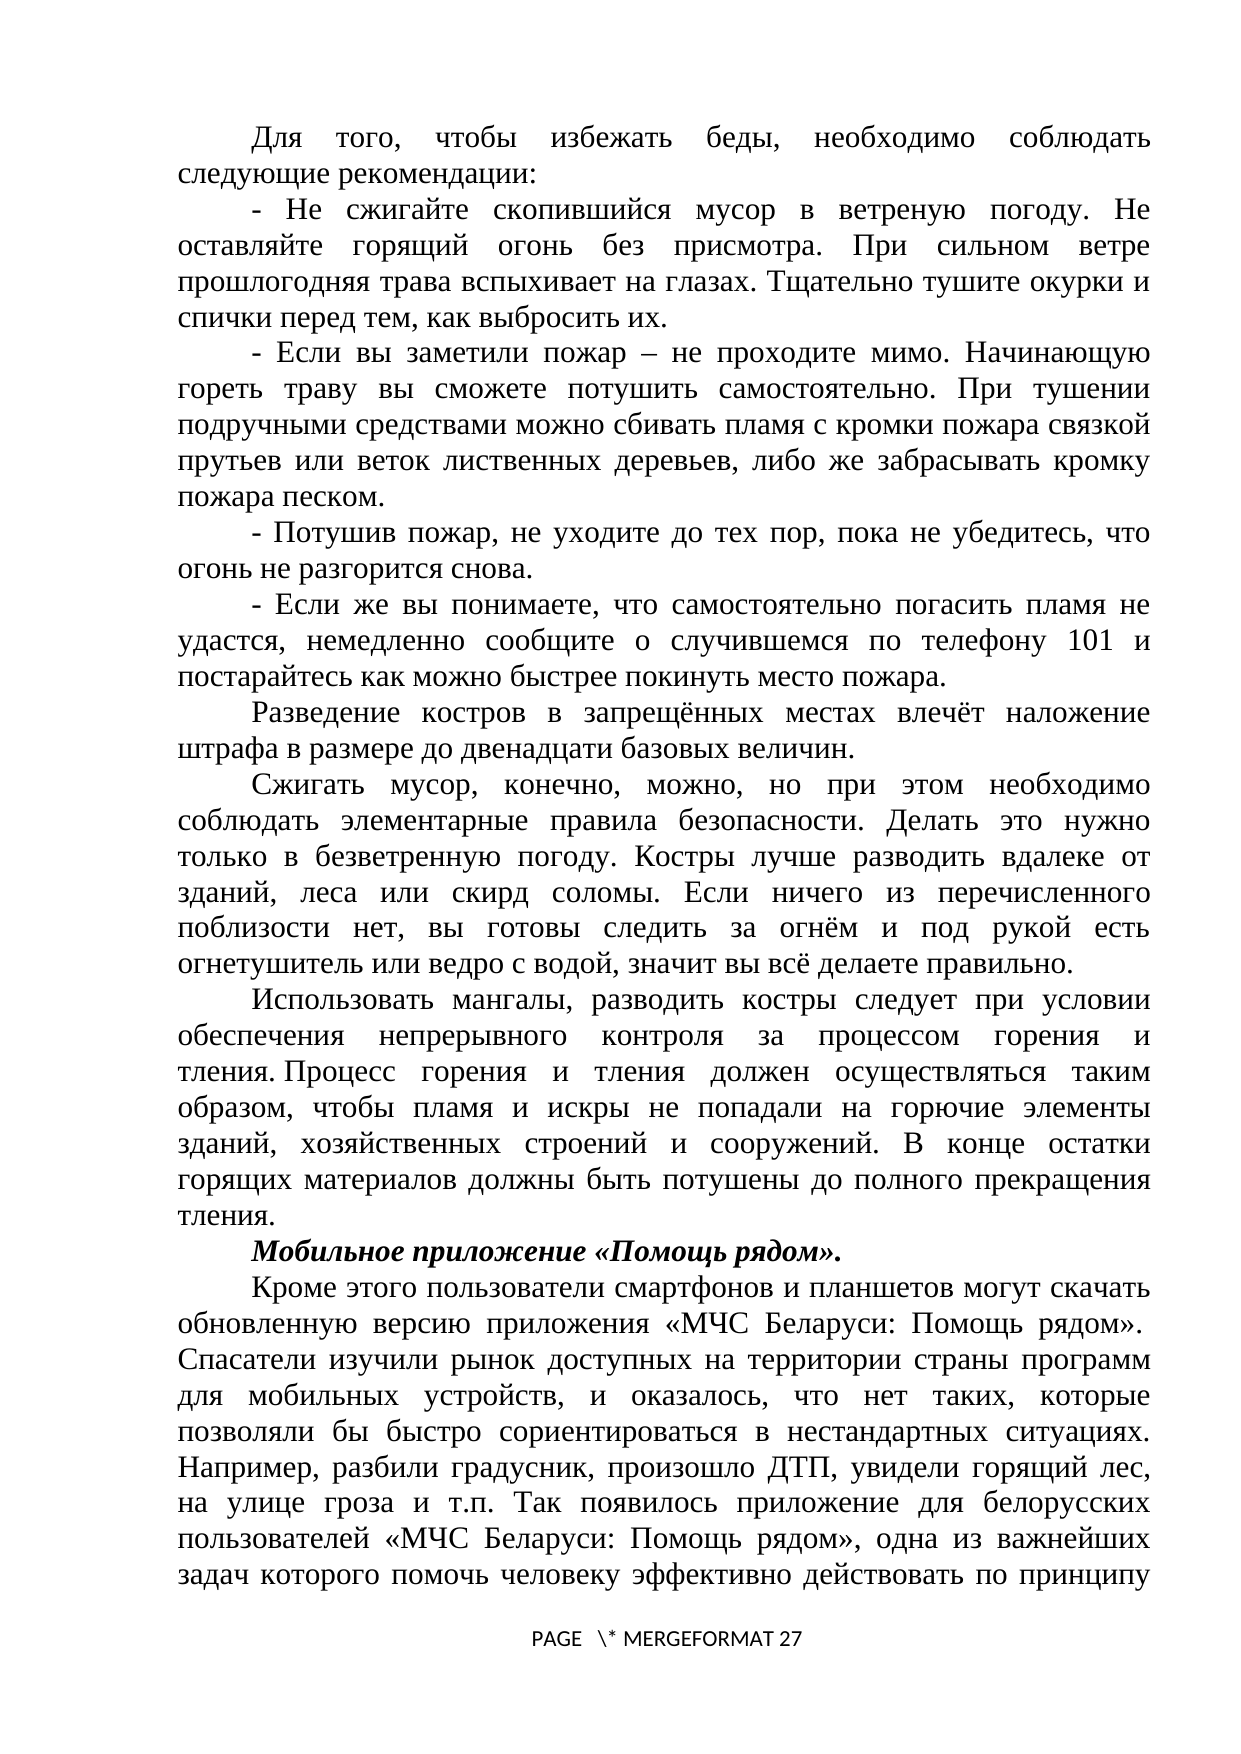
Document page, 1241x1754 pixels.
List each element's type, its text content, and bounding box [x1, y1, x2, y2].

text - Потушив пожар, не уходите до тех пор, пока не убедитесь, что огонь не разгорится снова. [177, 513, 1152, 585]
text - Не сжигайте скопившийся мусор в ветреную погоду. Не оставляйте горящий огонь без присмотра. При сильном ветре прошлогодняя трава вспыхивает на глазах. Тщательно тушите окурки и спички перед тем, как выбросить их. [177, 190, 1152, 334]
text - Если же вы понимаете, что самостоятельно погасить пламя не удастся, немедленно сообщите о случившемся по телефону 101 и постарайтесь как можно быстрее покинуть место пожара. [177, 585, 1152, 693]
text Мобильное приложение «Помощь рядом». [177, 1232, 1152, 1268]
text Для того, чтобы избежать беды, необходимо соблюдать следующие рекомендации: [177, 118, 1152, 190]
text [177, 1268, 1152, 1592]
text Сжигать мусор, конечно, можно, но при этом необходимо соблюдать элементарные правила безопасности. Делать это нужно только в безветренную погоду. Костры лучше разводить вдалеке от зданий, леса или скирд соломы. Если ничего из перечисленного поблизости нет, вы готовы следить за огнём и под рукой есть огнетушитель или ведро с водой, значит вы всё делаете правильно. [177, 765, 1152, 981]
text Использовать мангалы, разводить костры следует при условии обеспечения непрерывного контроля за процессом горения и тления. Процесс горения и тления должен осуществляться таким образом, чтобы пламя и искры не попадали на горючие элементы зданий, хозяйственных строений и сооружений. В конце остатки горящих материалов должны быть потушены до полного прекращения тления. [177, 981, 1152, 1232]
text Разведение костров в запрещённых местах влечёт наложение штрафа в размере до двенадцати базовых величин. [177, 693, 1152, 765]
text - Если вы заметили пожар – не проходите мимо. Начинающую гореть траву вы сможете потушить самостоятельно. При тушении подручными средствами можно сбивать пламя с кромки пожара связкой прутьев или веток лиственных деревьев, либо же забрасывать кромку пожара песком. [177, 334, 1152, 513]
